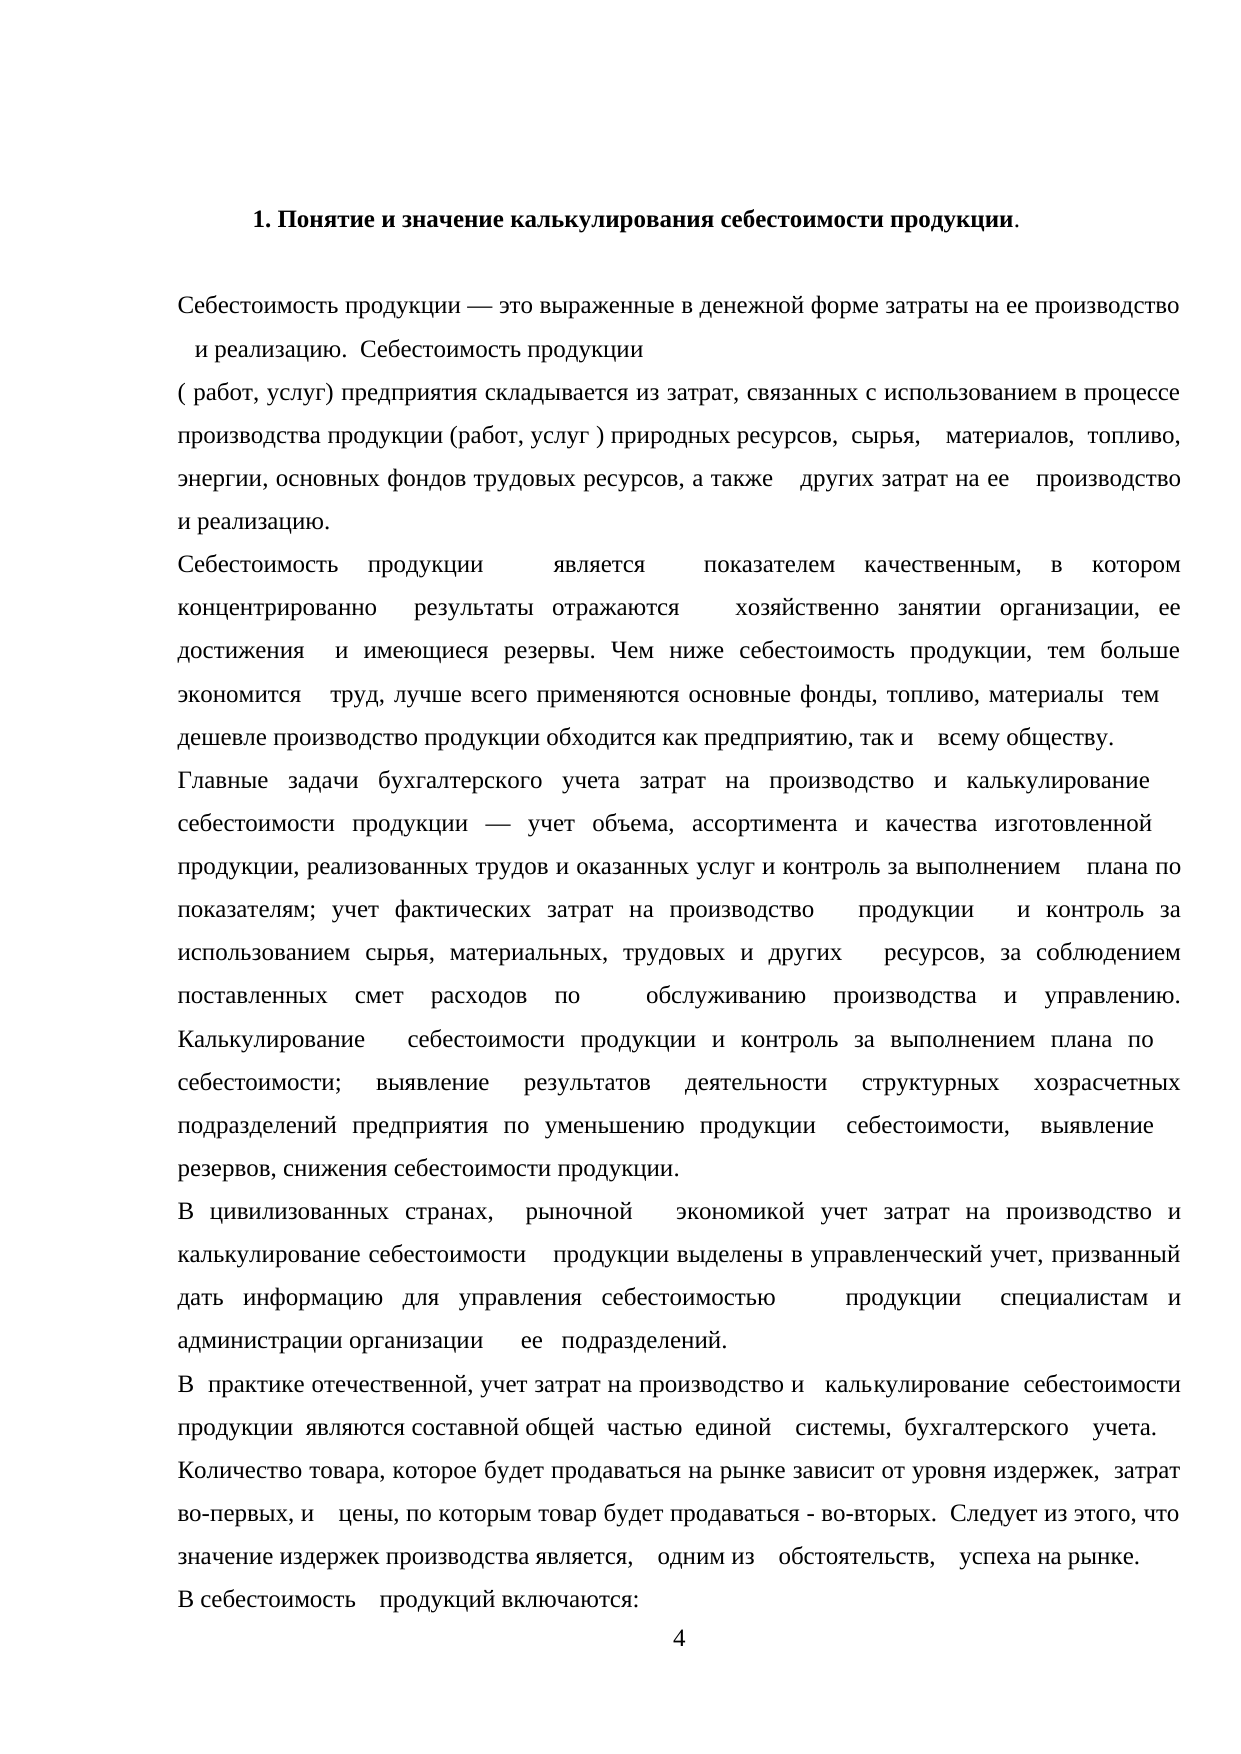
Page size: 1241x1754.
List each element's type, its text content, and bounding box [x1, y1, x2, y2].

text Себестоимость продукции e является показателем качественным, в котором концентрированно результаты отражаются хозяйственно занятии организации, ее достижения и имеющиеся резервы. Чем ниже себестоимость продукции, тем больше экономится e труд, лучше всего применяются основные фонды, топливо, материалы тем e дешевле производство продукции обходится как предприятию, так и e всему обществу. [177, 549, 1181, 751]
text В практике отечественной, учет затрат на производство и калькулирование себестоимости продукции являются составной общей частью единой а системы, бухгалтерского e учета. [177, 1369, 1181, 1441]
text В цивилизованных странах, рыночной e экономикой учет затрат на производство и калькулирование себестоимости а продукции выделены в управленческий учет, призванный дать информацию для управления себестоимостью e продукции специалистам и администрации организации ее подразделений. [177, 1196, 1181, 1354]
text 1. Понятие и значение калькулирования себестоимости продукции. [252, 204, 1181, 233]
text В себестоимость e продукций включаются: [177, 1584, 1181, 1613]
text Себестоимость продукции — это выраженные в денежной форме затраты на ее производство e и реализацию. Себестоимость продукции [177, 291, 1181, 362]
text Количество товара, которое будет продаваться на рынке зависит от уровня издержек, затрат во-первых, и e цены, по которым товар будет продаваться - во-вторых. Следует из этого, что значение издержек производства является, а одним из e обстоятельств, а успеха на рынке. [177, 1455, 1181, 1570]
text ( работ, услуг) предприятия складывается из затрат, связанных с использованием в процессе производства продукции (работ, услуг ) природных ресурсов, сырья, e материалов, топливо, энергии, основных фондов трудовых ресурсов, а также e других затрат на ее e производство и реализацию. [177, 377, 1181, 535]
text Главные задачи бухгалтерского учета затрат на производство и калькулирование e себестоимости продукции — учет объема, ассортимента и качества изготовленной e продукции, реализованных трудов и оказанных услуг и контроль за выполнением а плана по показателям; учет фактических затрат на производство а продукции e и контроль за использованием сырья, материальных, трудовых и других e ресурсов, за соблюдением поставленных смет расходов по e обслуживанию производства и управлению. Калькулирование e себестоимости продукции и контроль за выполнением плана по e себестоимости; выявление результатов деятельности структурных хозрасчетных подразделений предприятия по уменьшению продукции себестоимости, выявление e резервов, снижения себестоимости продукции. [177, 765, 1181, 1182]
